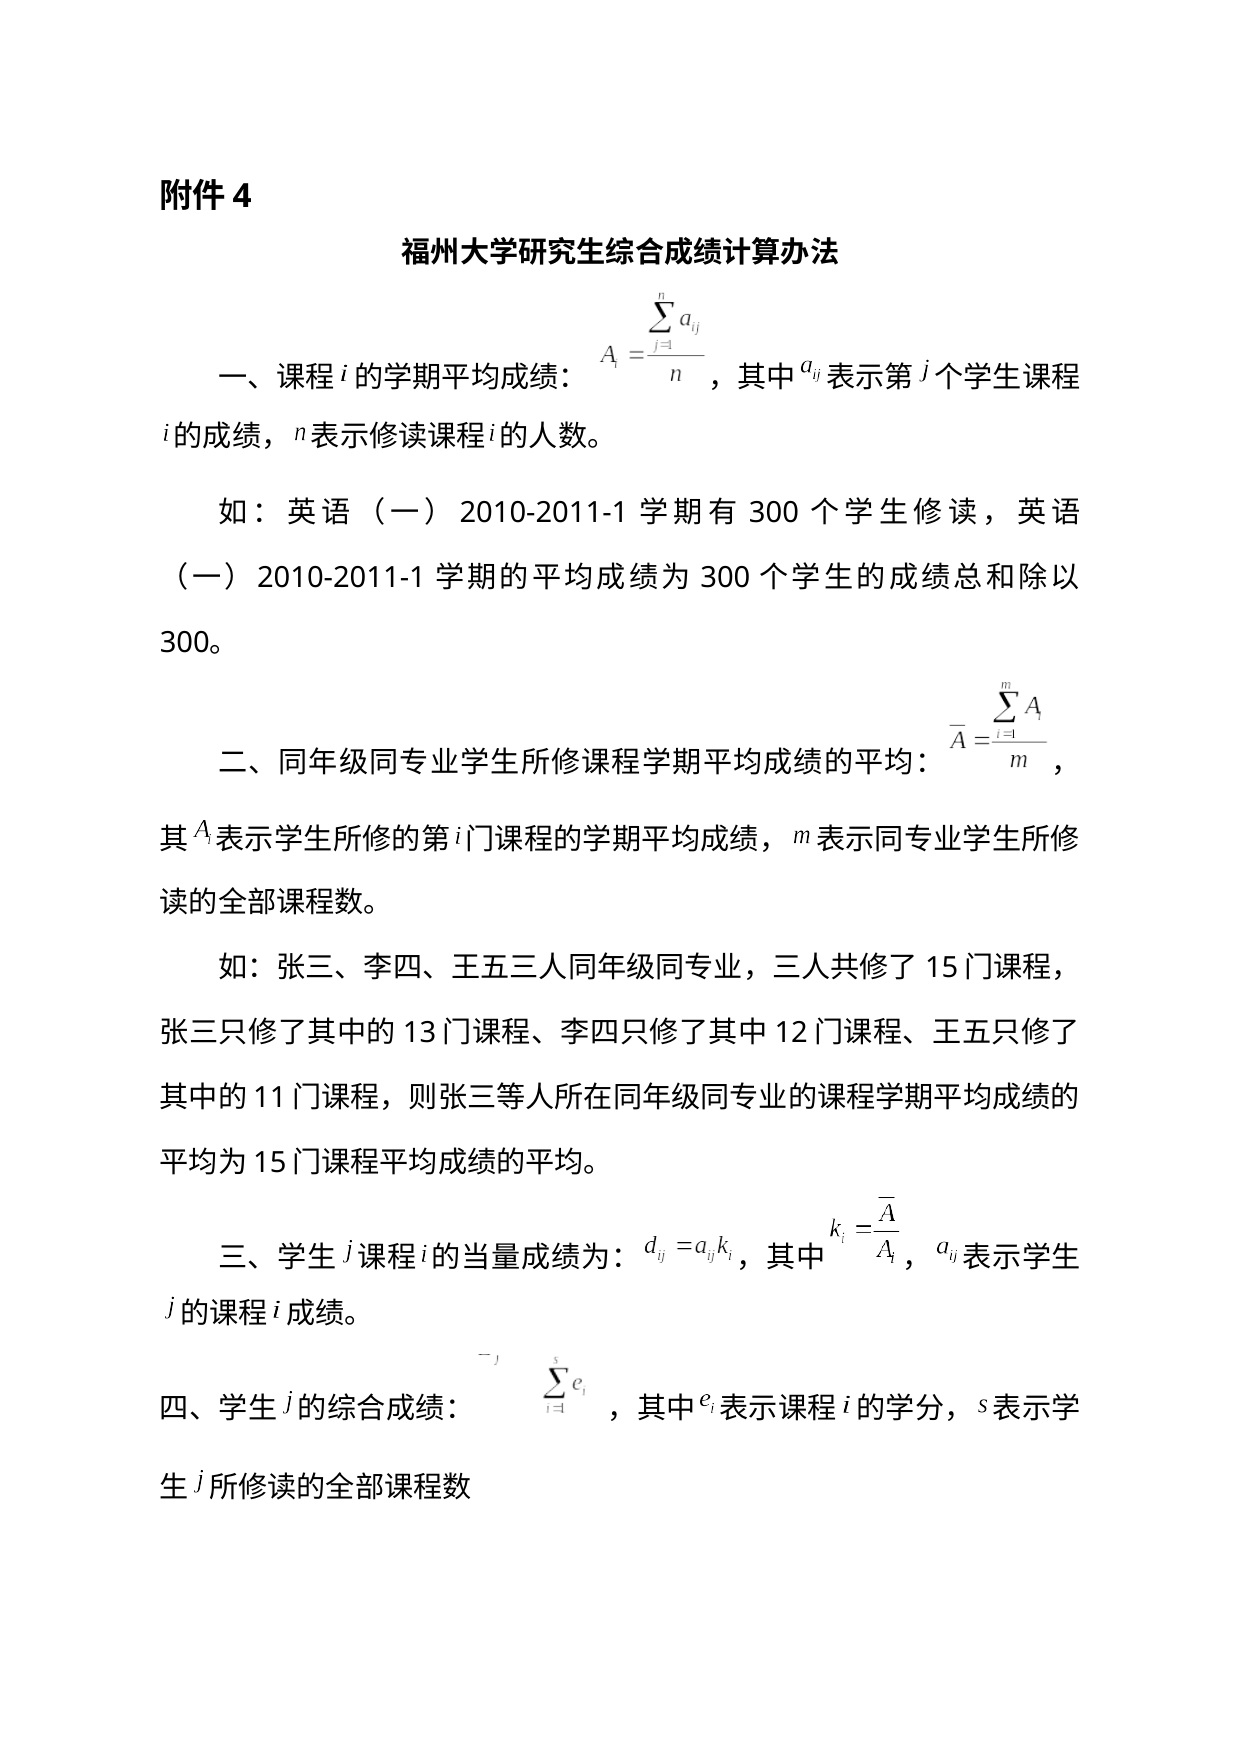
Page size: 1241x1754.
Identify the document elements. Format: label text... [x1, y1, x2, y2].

text 福州大学研究生综合成绩计算办法 [159, 217, 1081, 282]
text 二、同年级同专业学生所修课程学期平均成绩的平均：，其表示学生所修的第门课程的学期平均成绩，表示同专业学生所修读的全部课程数。 [159, 672, 1081, 932]
text 如：英语（一）2010-2011-1学期有300个学生修读，英语（一）2010-2011-1学期的平均成绩为300个学生的成绩总和除以300。 [159, 477, 1081, 672]
text 一、课程的学期平均成绩： ，其中表示第个学生课程的成绩，表示修读课程的人数。 [159, 282, 1081, 477]
text 三、学生课程的当量成绩为：，其中，表示学生的课程成绩。 [159, 1192, 1081, 1355]
text 附件4 [159, 169, 1081, 217]
text 四、学生的综合成绩：，其中表示课程的学分，表示学生所修读的全部课程数 [159, 1355, 1081, 1513]
text 如：张三、李四、王五三人同年级同专业，三人共修了15门课程，张三只修了其中的13门课程、李四只修了其中12门课程、王五只修了其中的11门课程，则张三等人所在同年级同专业的课程学期平均成绩的平均为15门课程平均成绩的平均。 [159, 932, 1081, 1192]
